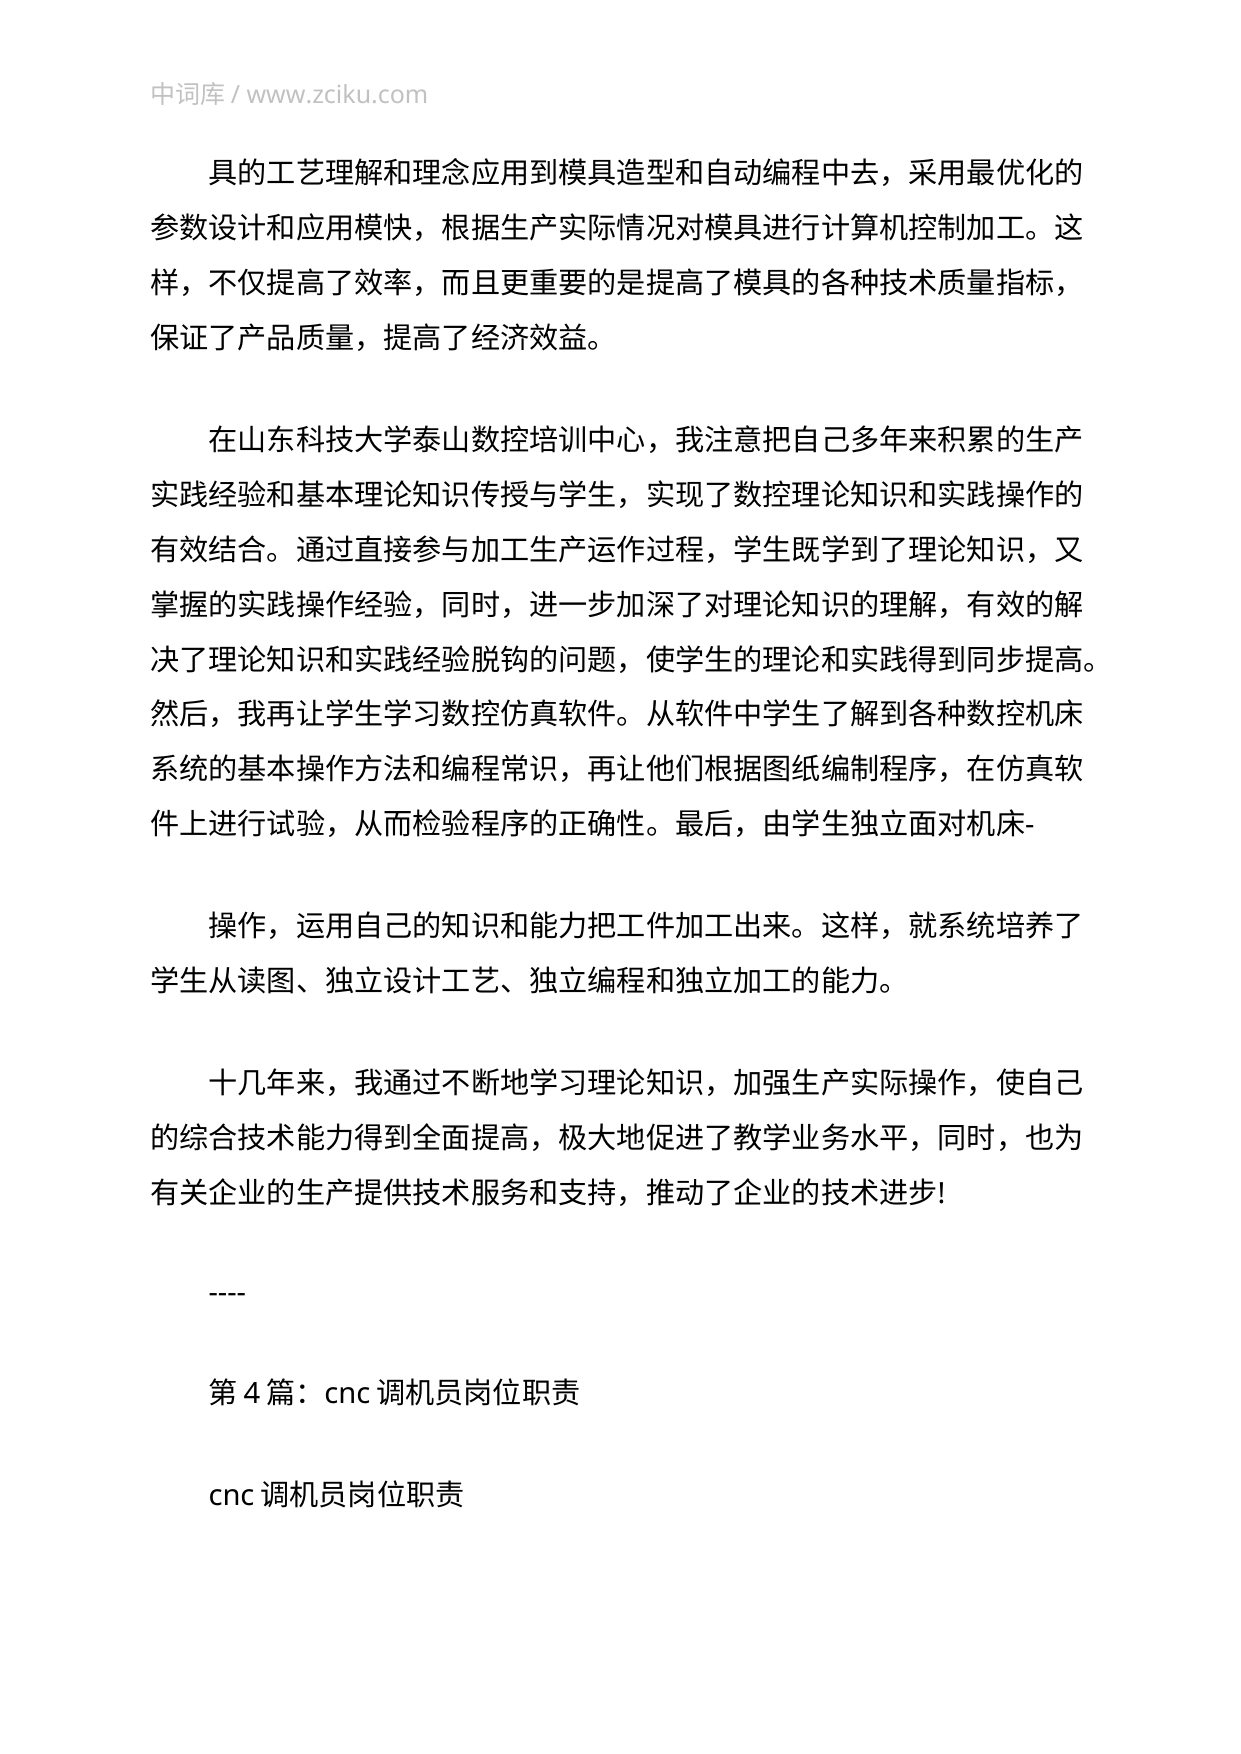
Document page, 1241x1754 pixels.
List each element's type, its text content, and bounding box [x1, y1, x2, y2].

text 在山东科技大学泰山数控培训中心，我注意把自己多年来积累的生产实践经验和基本理论知识传授与学生，实现了数控理论知识和实践操作的有效结合。通过直接参与加工生产运作过程，学生既学到了理论知识，又掌握的实践操作经验，同时，进一步加深了对理论知识的理解，有效的解决了理论知识和实践经验脱钩的问题，使学生的理论和实践得到同步提高。然后，我再让学生学习数控仿真软件。从软件中学生了解到各种数控机床系统的基本操作方法和编程常识，再让他们根据图纸编制程序，在仿真软件上进行试验，从而检验程序的正确性。最后，由学生独立面对机床- [150, 416, 1090, 843]
text 具的工艺理解和理念应用到模具造型和自动编程中去，采用最优化的参数设计和应用模快，根据生产实际情况对模具进行计算机控制加工。这样，不仅提高了效率，而且更重要的是提高了模具的各种技术质量指标，保证了产品质量，提高了经济效益。 [150, 150, 1090, 357]
text cnc调机员岗位职责 [150, 1472, 1090, 1514]
text 操作，运用自己的知识和能力把工件加工出来。这样，就系统培养了学生从读图、独立设计工艺、独立编程和独立加工的能力。 [150, 903, 1090, 1000]
text ---- [150, 1271, 1090, 1311]
text 十几年来，我通过不断地学习理论知识，加强生产实际操作，使自己的综合技术能力得到全面提高，极大地促进了教学业务水平，同时，也为有关企业的生产提供技术服务和支持，推动了企业的技术进步! [150, 1059, 1090, 1212]
text 第4篇：cnc调机员岗位职责 [150, 1369, 1090, 1412]
